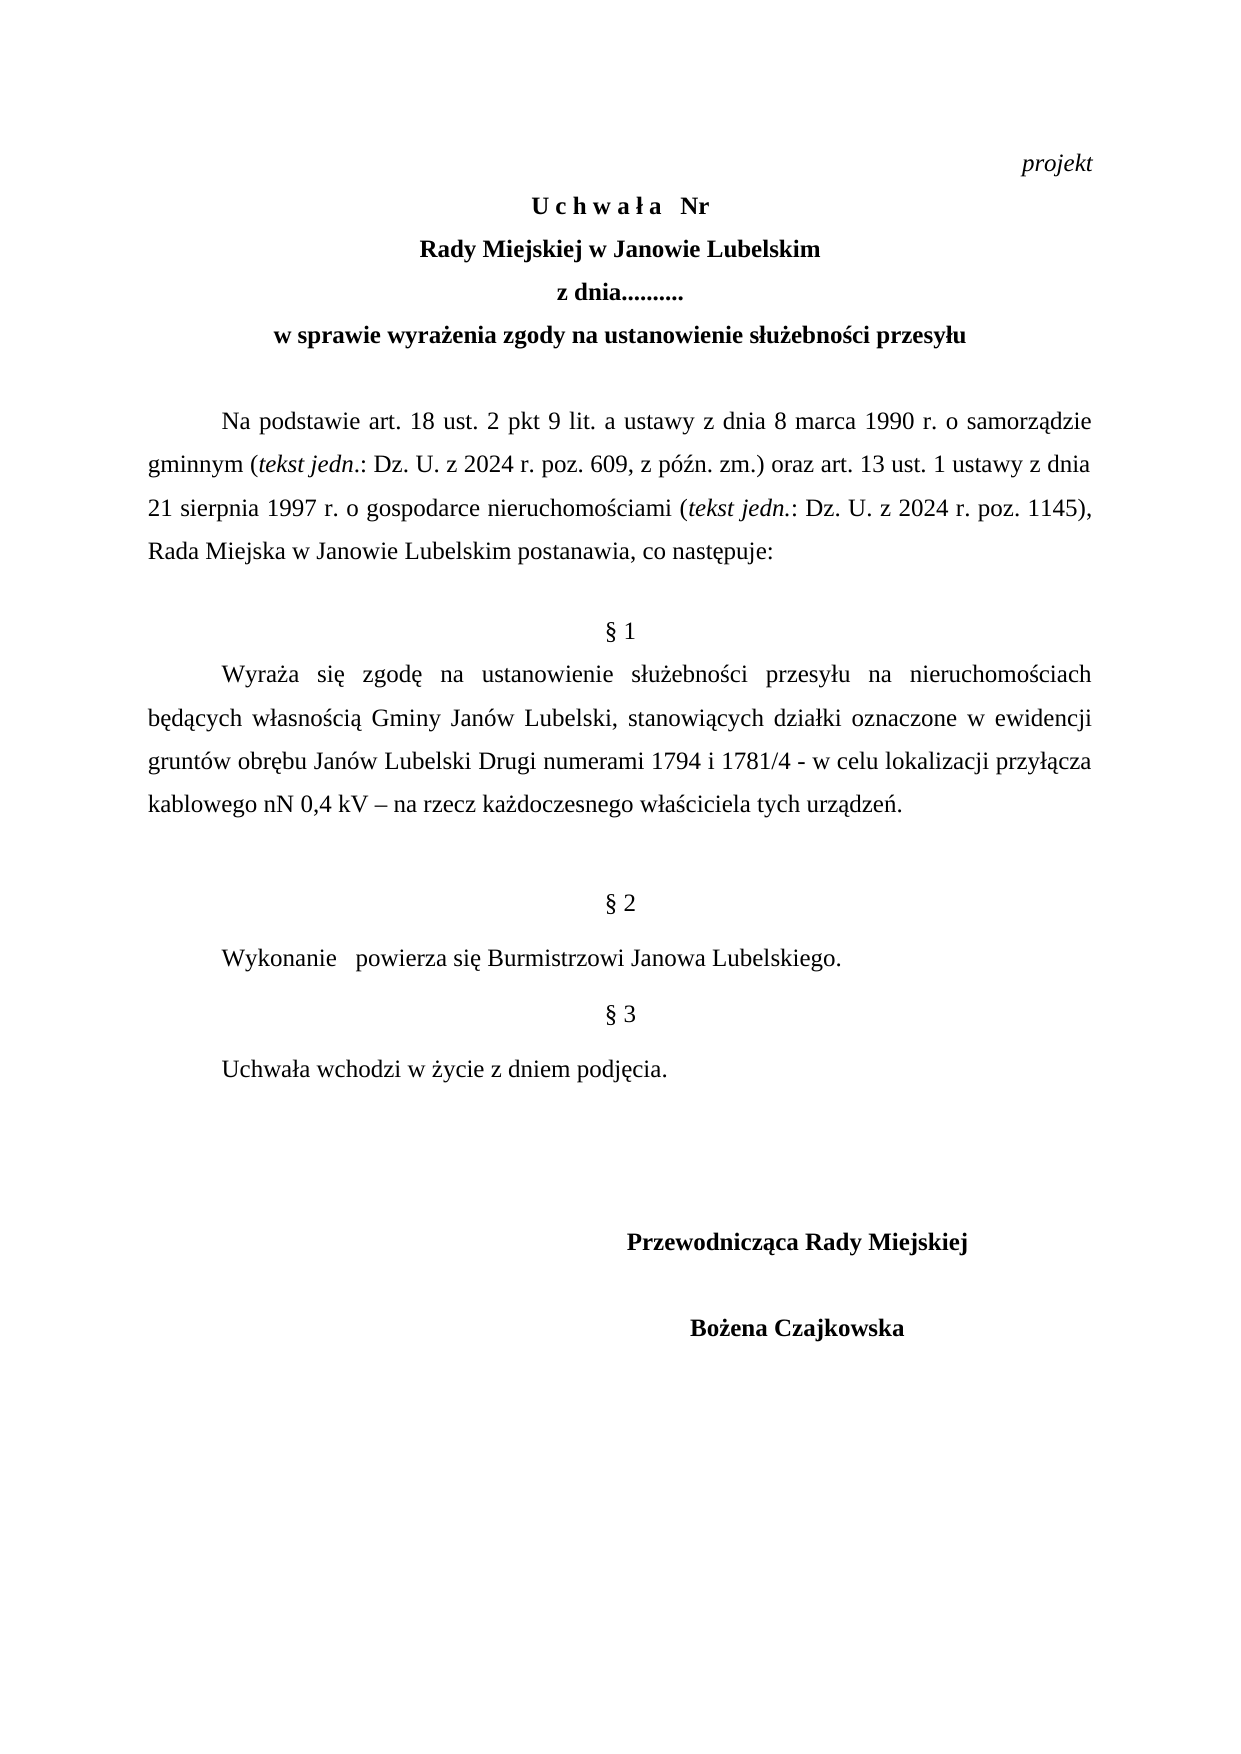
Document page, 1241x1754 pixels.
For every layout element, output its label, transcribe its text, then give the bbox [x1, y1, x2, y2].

text Na podstawie art. 18 ust. 2 pkt 9 lit. a ustawy z dnia 8 marca 1990 r. o samorządzie gminnym (tekst jedn.: Dz. U. z 2024 r. poz. 609, z późn. zm.) oraz art. 13 ust. 1 ustawy z dnia 21 sierpnia 1997 r. o gospodarce nieruchomościami (tekst jedn.: Dz. U. z 2024 r. poz. 1145), Rada Miejska w Janowie Lubelskim postanawia, co następuje: [148, 406, 1093, 564]
text § 3 [148, 999, 1093, 1028]
text Wyraża się zgodę na ustanowienie służebności przesyłu na nieruchomościach będących własnością Gminy Janów Lubelski, stanowiących działki oznaczone w ewidencji gruntów obrębu Janów Lubelski Drugi numerami 1794 i 1781/4 - w celu lokalizacji przyłącza kablowego nN 0,4 kV – na rzecz każdoczesnego właściciela tych urządzeń. [148, 659, 1093, 818]
title projekt [148, 148, 1093, 176]
text z dnia.......... [148, 277, 1093, 306]
text § 1 [148, 616, 1093, 645]
text Wykonanie powierza się Burmistrzowi Janowa Lubelskiego. [148, 943, 1093, 972]
text § 2 [148, 888, 1093, 916]
text Przewodnicząca Rady Miejskiej [502, 1227, 1093, 1256]
text Rady Miejskiej w Janowie Lubelskim [148, 234, 1093, 263]
text Uchwała wchodzi w życie z dniem podjęcia. [148, 1054, 1093, 1083]
text w sprawie wyrażenia zgody na ustanowienie służebności przesyłu [148, 320, 1093, 349]
title U c h w a ł a Nr [148, 191, 1093, 219]
text Bożena Czajkowska [502, 1313, 1093, 1342]
